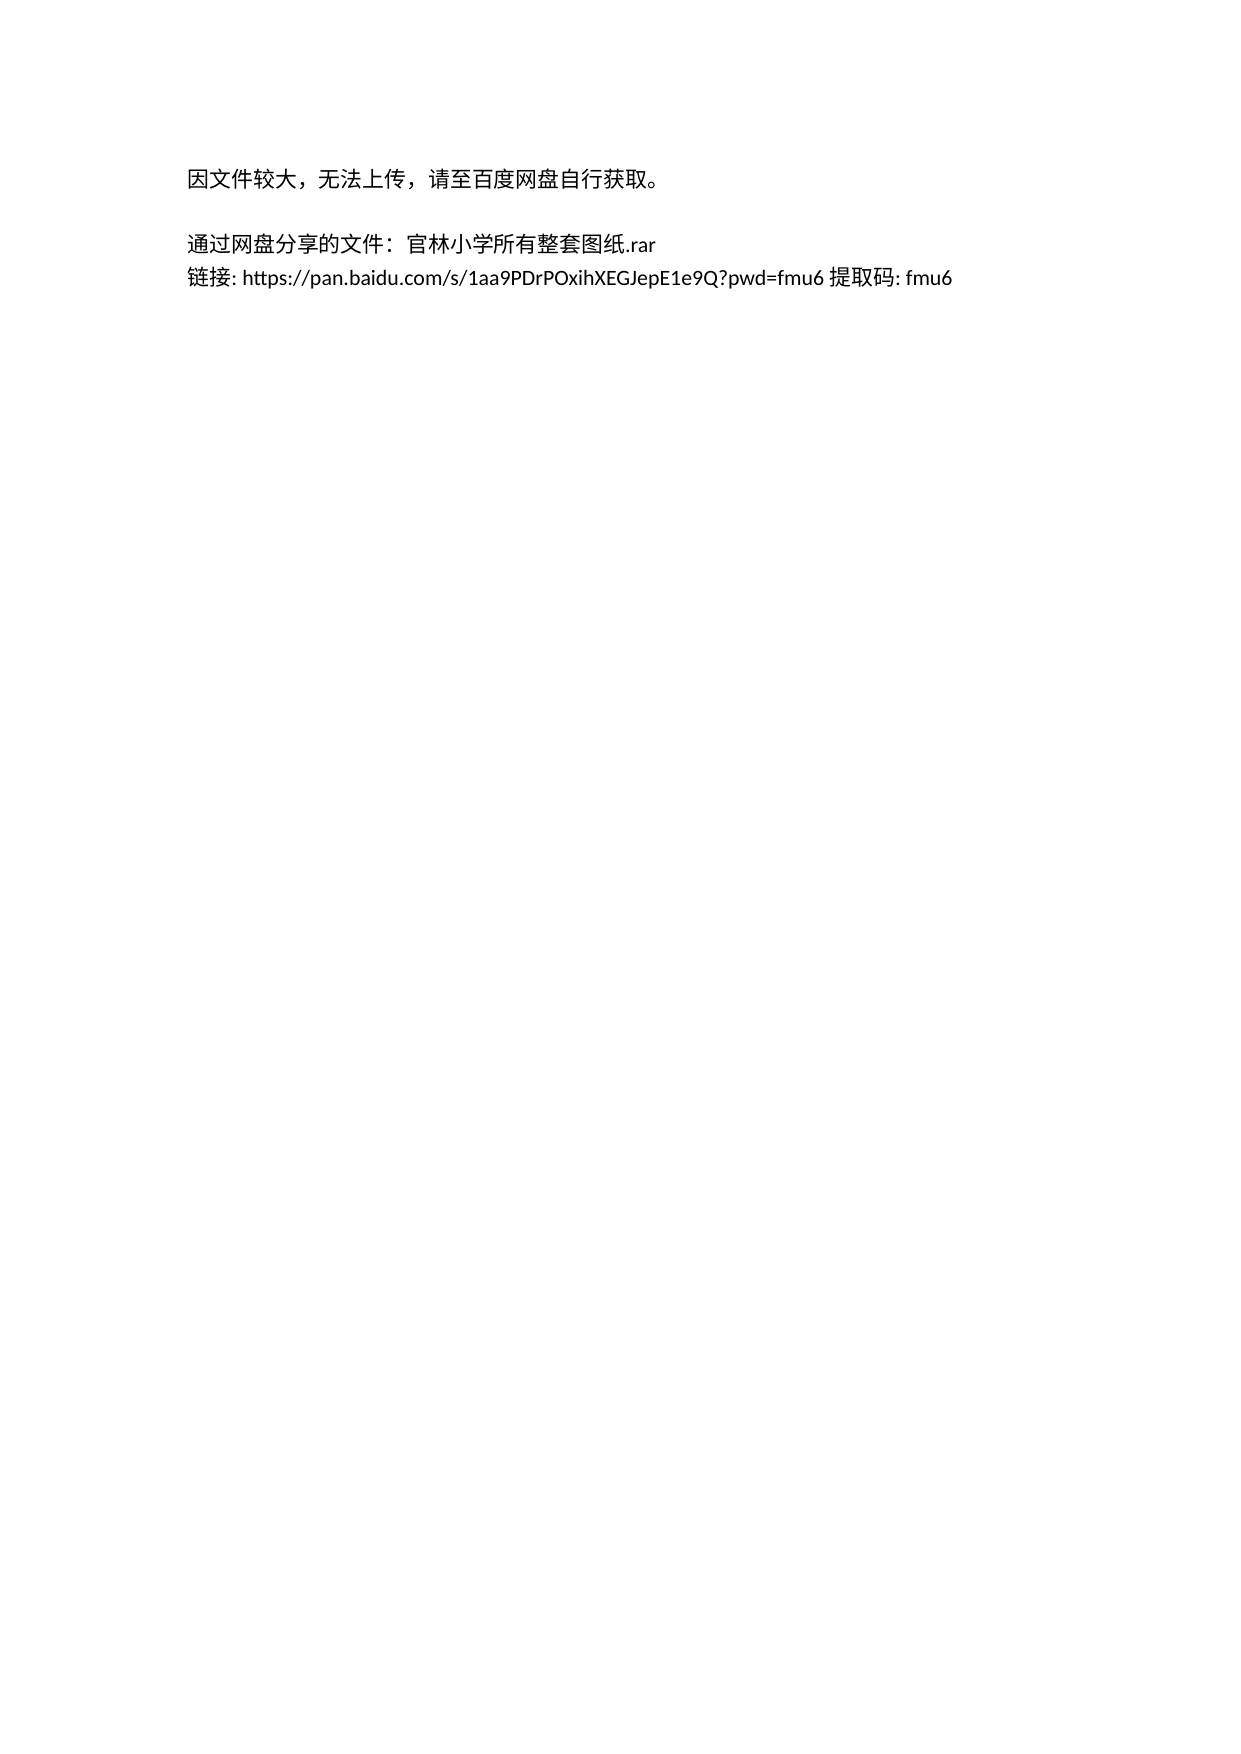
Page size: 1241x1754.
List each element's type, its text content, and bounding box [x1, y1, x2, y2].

text 链接: https://pan.baidu.com/s/1aa9PDrPOxihXEGJepE1e9Q?pwd=fmu6 提取码: fmu6 [187, 259, 1053, 292]
text 通过网盘分享的文件：官林小学所有整套图纸.rar [187, 227, 1053, 259]
text 因文件较大，无法上传，请至百度网盘自行获取。 [187, 162, 1053, 194]
